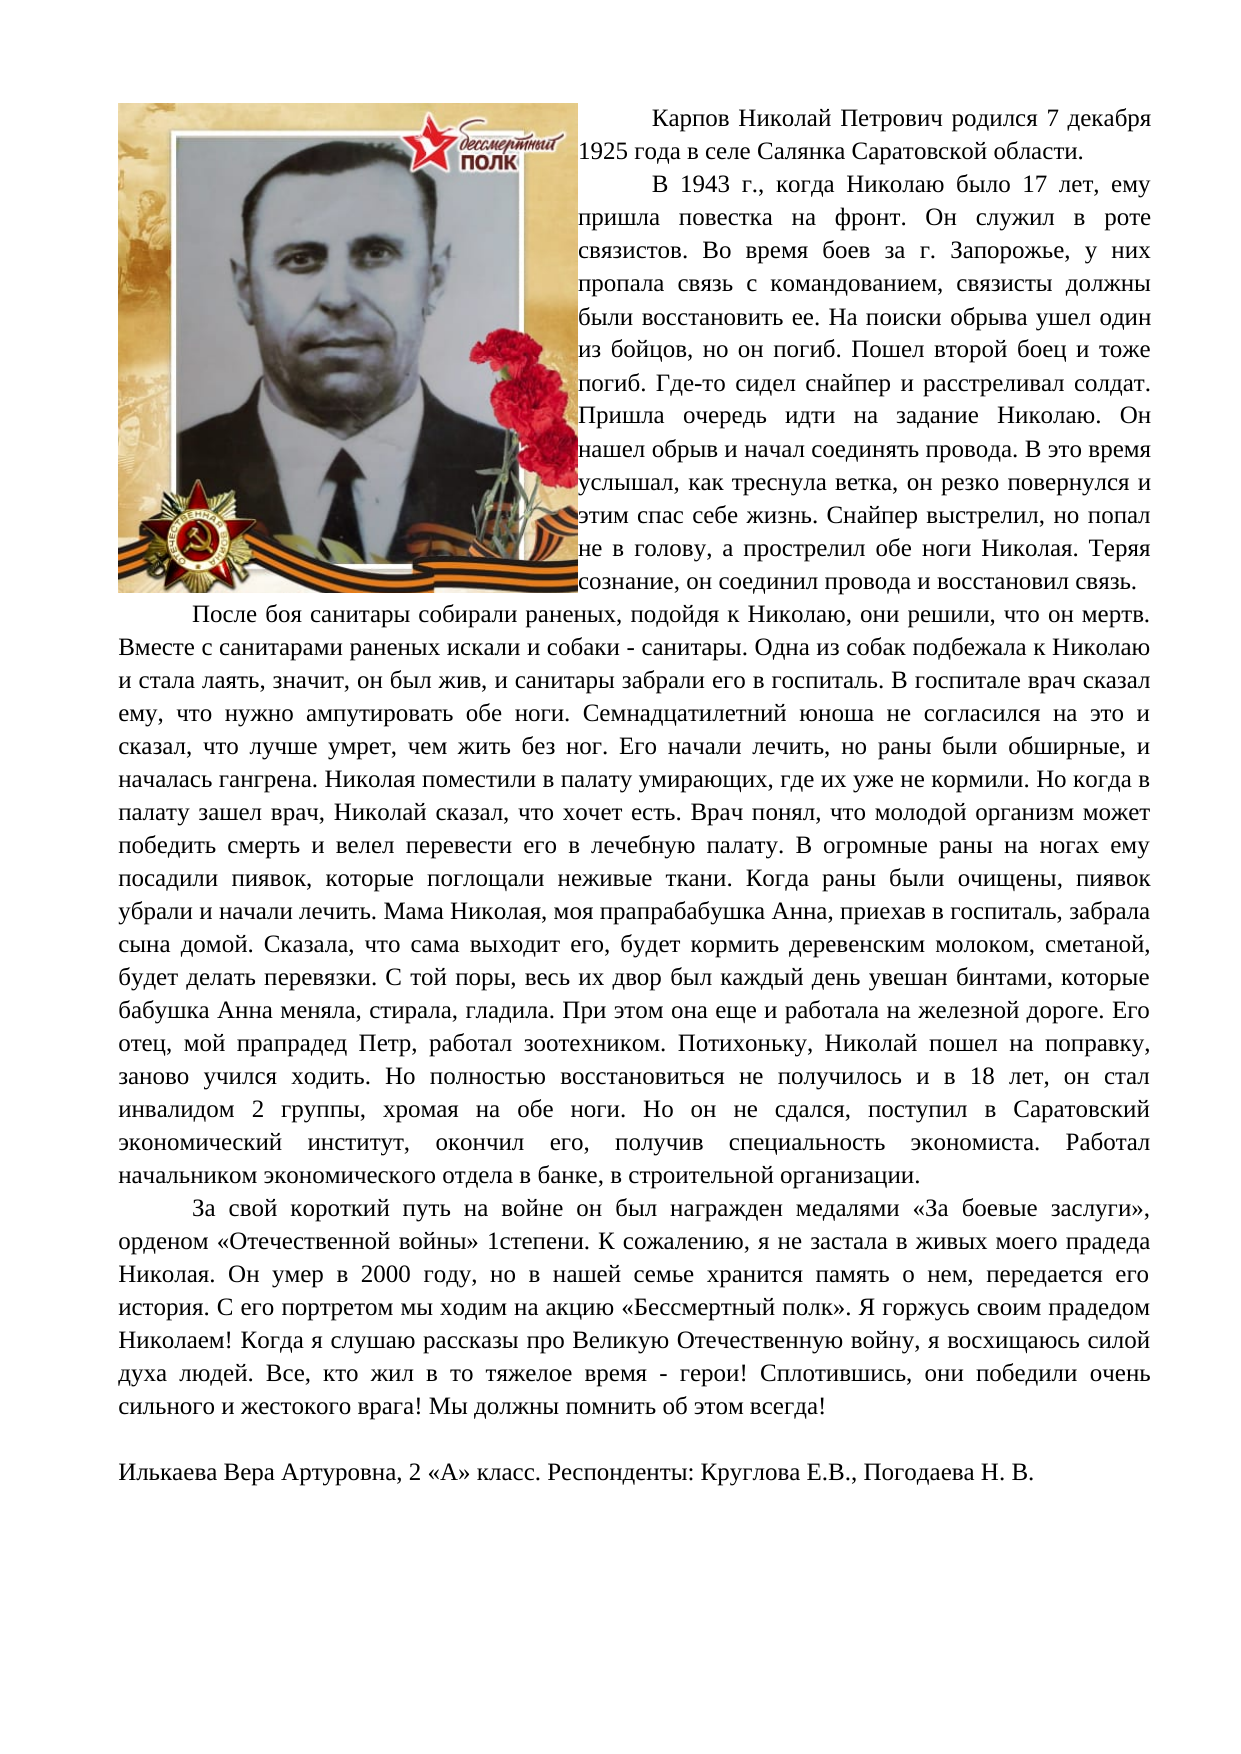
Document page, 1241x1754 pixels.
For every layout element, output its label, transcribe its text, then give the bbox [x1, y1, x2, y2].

text За свой короткий путь на войне он был награжден медалями «За боевые заслуги», орденом «Отечественной войны» 1степени. К сожалению, я не застала в живых моего прадеда Николая. Он умер в 2000 году, но в нашей семье хранится память о нем, передается его история. С его портретом мы ходим на акцию «Бессмертный полк». Я горжусь своим прадедом Николаем! Когда я слушаю рассказы про Великую Отечественную войну, я восхищаюсь силой духа людей. Все, кто жил в то тяжелое время - герои! Сплотившись, они победили очень сильного и жестокого врага! Мы должны помнить об этом всегда! [118, 1193, 1152, 1420]
picture [118, 103, 578, 593]
text Карпов Николай Петрович родился 7 декабря 1925 года в селе Салянка Саратовской области. [578, 103, 1152, 165]
text После боя санитары собирали раненых, подойдя к Николаю, они решили, что он мертв. Вместе с санитарами раненых искали и собаки - санитары. Одна из собак подбежала к Николаю и стала лаять, значит, он был жив, и санитары забрали его в госпиталь. В госпитале врач сказал ему, что нужно ампутировать обе ноги. Семнадцатилетний юноша не согласился на это и сказал, что лучше умрет, чем жить без ног. Его начали лечить, но раны были обширные, и началась гангрена. Николая поместили в палату умирающих, где их уже не кормили. Но когда в палату зашел врач, Николай сказал, что хочет есть. Врач понял, что молодой организм может победить смерть и велел перевести его в лечебную палату. В огромные раны на ногах ему посадили пиявок, которые поглощали неживые ткани. Когда раны были очищены, пиявок убрали и начали лечить. Мама Николая, моя прапрабабушка Анна, приехав в госпиталь, забрала сына домой. Сказала, что сама выходит его, будет кормить деревенским молоком, сметаной, будет делать перевязки. С той поры, весь их двор был каждый день увешан бинтами, которые бабушка Анна меняла, стирала, гладила. При этом она еще и работала на железной дороге. Его отец, мой прапрадед Петр, работал зоотехником. Потихоньку, Николай пошел на поправку, заново учился ходить. Но полностью восстановиться не получилось и в 18 лет, он стал инвалидом 2 группы, хромая на обе ноги. Но он не сдался, поступил в Саратовский экономический институт, окончил его, получив специальность экономиста. Работал начальником экономического отдела в банке, в строительной организации. [118, 599, 1152, 1189]
text Илькаева Вера Артуровна, 2 «А» класс. Респонденты: Круглова Е.В., Погодаева Н. В. [118, 1457, 1152, 1486]
